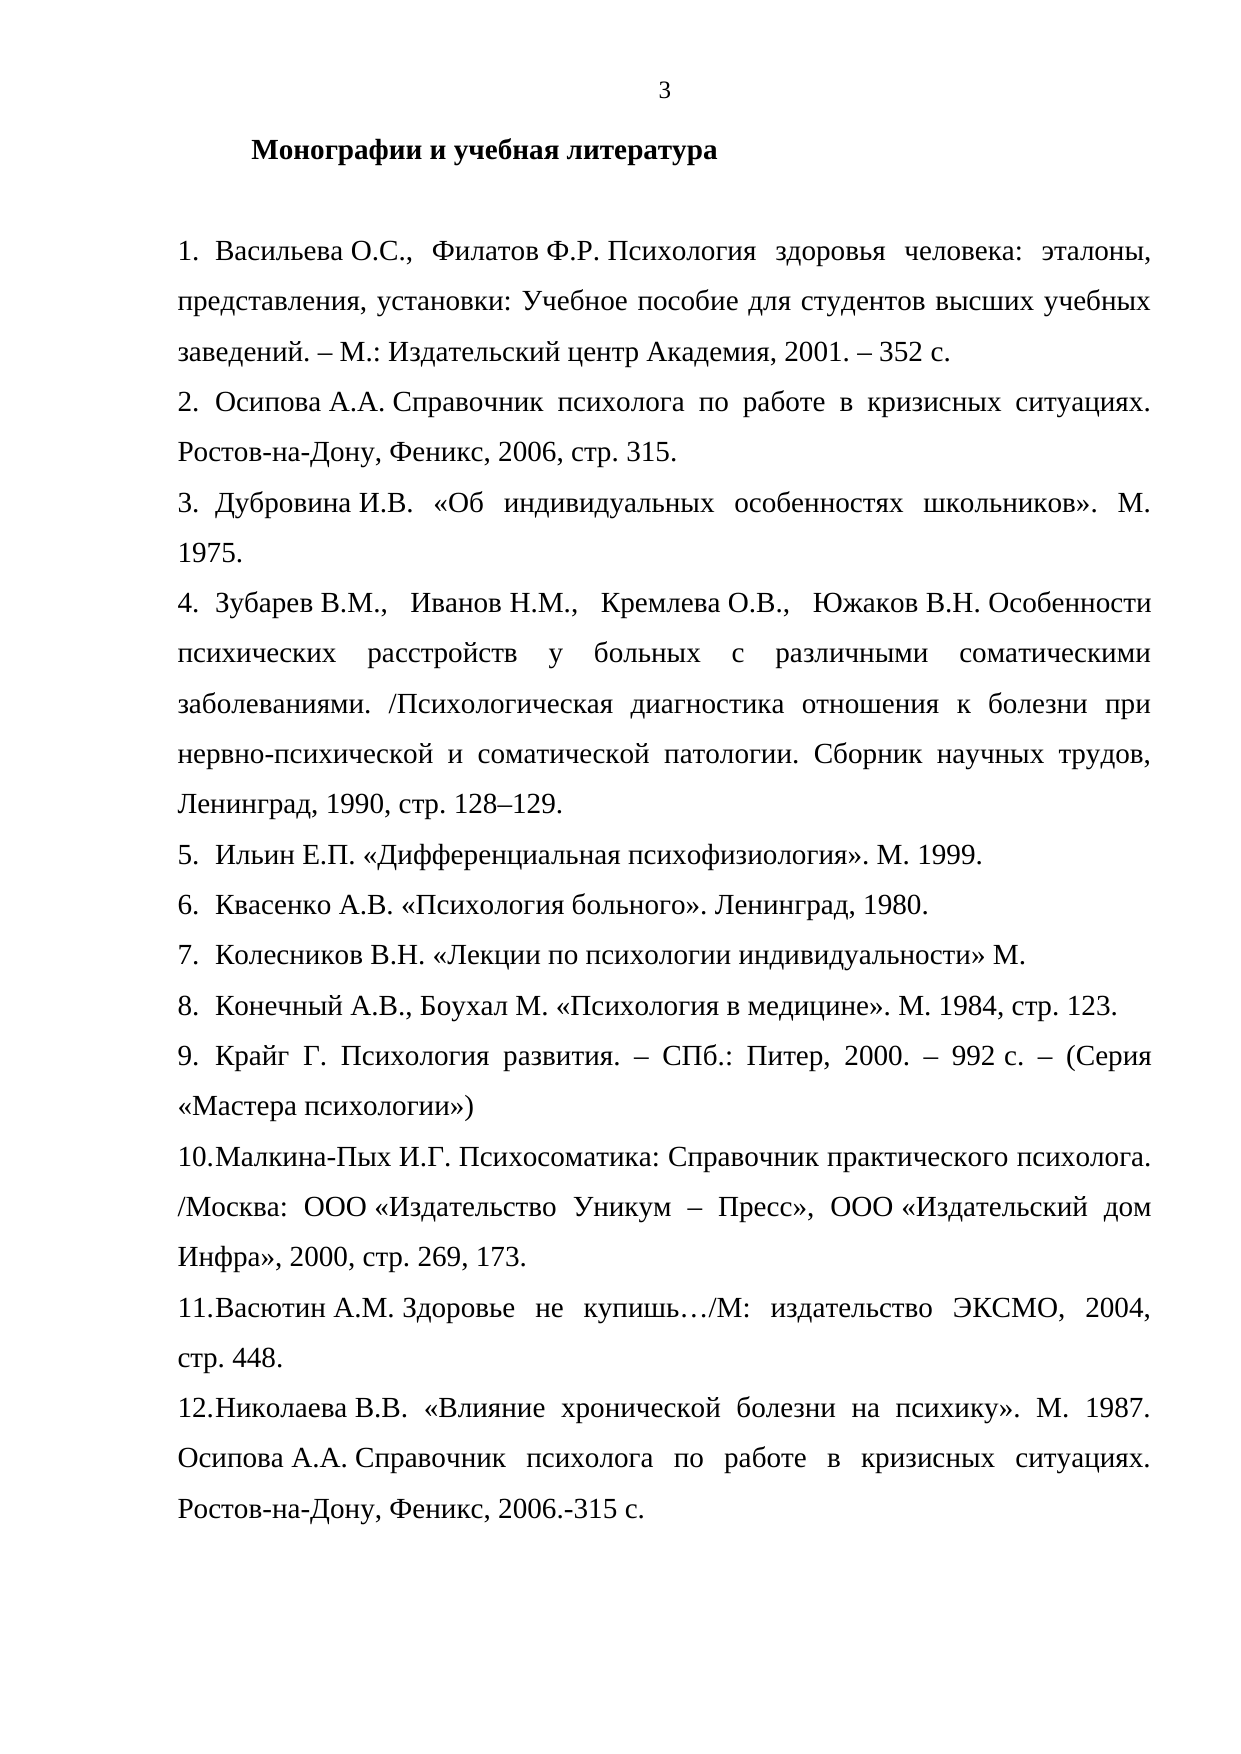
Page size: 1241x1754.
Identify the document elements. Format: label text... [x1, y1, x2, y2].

list Зубарев В.М., Иванов Н.М., Кремлева О.В., Южаков В.Н. Особенности психических расстройств у больных с различными соматическими заболеваниями. /Психологическая диагностика отношения к болезни при нервно-психической и соматической патологии. Сборник научных трудов, Ленинград, 1990, стр. 128–129. [177, 585, 1152, 820]
list Васютин А.М. Здоровье не купишь…/М: издательство ЭКСМО, 2004, стр. 448. [177, 1290, 1152, 1373]
list Колесников В.Н. «Лекции по психологии индивидуальности» М. [177, 937, 1152, 971]
list Крайг Г. Психология развития. – СПб.: Питер, 2000. – 992 с. – (Серия «Мастера психологии») [177, 1038, 1152, 1122]
list Конечный А.В., Боухал М. «Психология в медицине». М. 1984, стр. 123. [177, 988, 1152, 1021]
list Ильин Е.П. «Дифференциальная психофизиология». М. 1999. [177, 837, 1152, 870]
list Осипова А.А. Справочник психолога по работе в кризисных ситуациях. Ростов-на-Дону, Феникс, 2006, стр. 315. [177, 384, 1152, 468]
list Николаева В.В. «Влияние хронической болезни на психику». М. 1987. Осипова А.А. Справочник психолога по работе в кризисных ситуациях. Ростов-на-Дону, Феникс, 2006.-315 с. [177, 1390, 1152, 1524]
list Квасенко А.В. «Психология больного». Ленинград, 1980. [177, 887, 1152, 921]
text Монографии и учебная литература [177, 132, 1152, 166]
list Дубровина И.В. «Об индивидуальных особенностях школьников». М. 1975. [177, 485, 1152, 568]
list Васильева О.С., Филатов Ф.Р. Психология здоровья человека: эталоны, представления, установки: Учебное пособие для студентов высших учебных заведений. – М.: Издательский центр Академия, 2001. – 352 с. [177, 233, 1152, 367]
list Малкина-Пых И.Г. Психосоматика: Справочник практического психолога. /Москва: ООО «Издательство Уникум – Пресс», ООО «Издательский дом Инфра», 2000, стр. 269, 173. [177, 1139, 1152, 1273]
